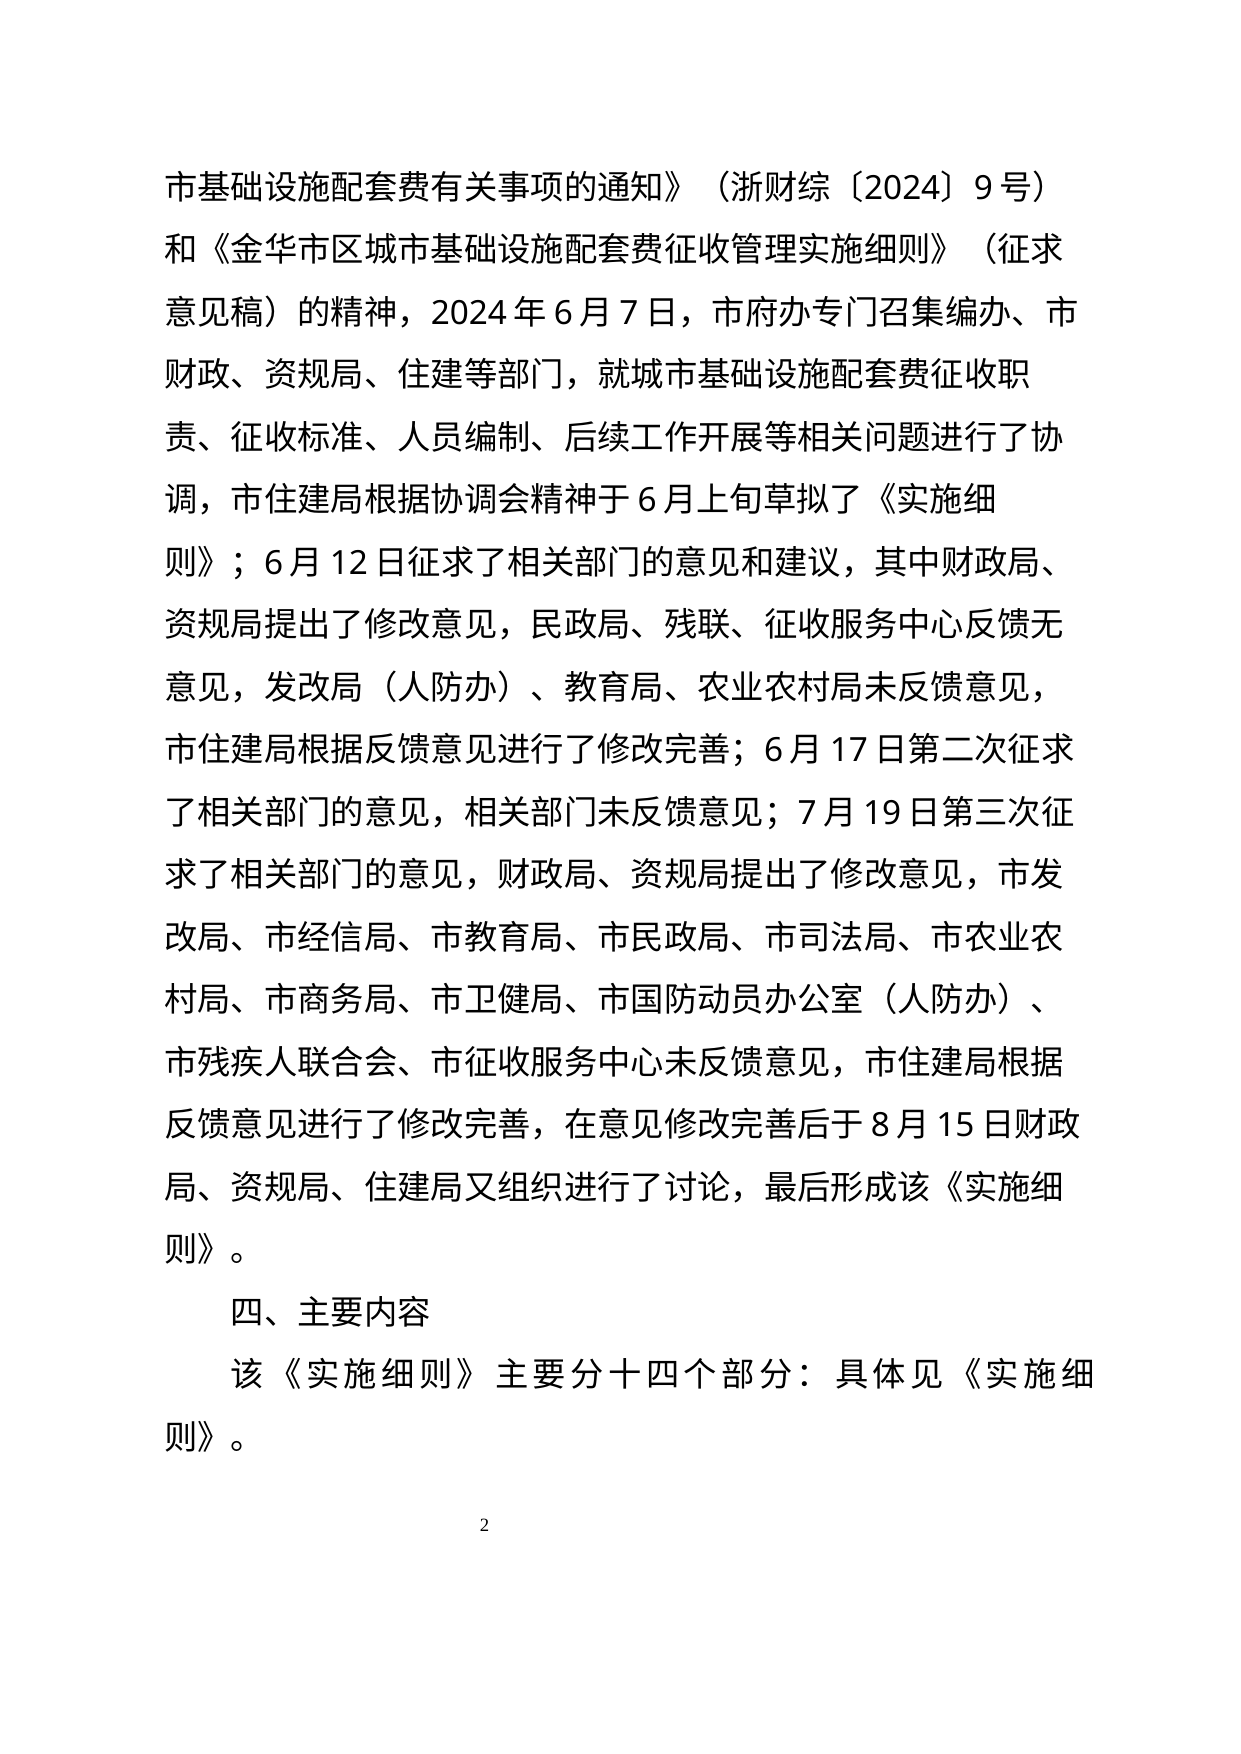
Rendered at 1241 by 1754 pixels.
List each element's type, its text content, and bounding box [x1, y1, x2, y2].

text 该《实施细则》主要分十四个部分：具体见《实施细则》。 [164, 1337, 1095, 1462]
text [164, 149, 1095, 1274]
text 四、主要内容 [164, 1274, 1095, 1337]
